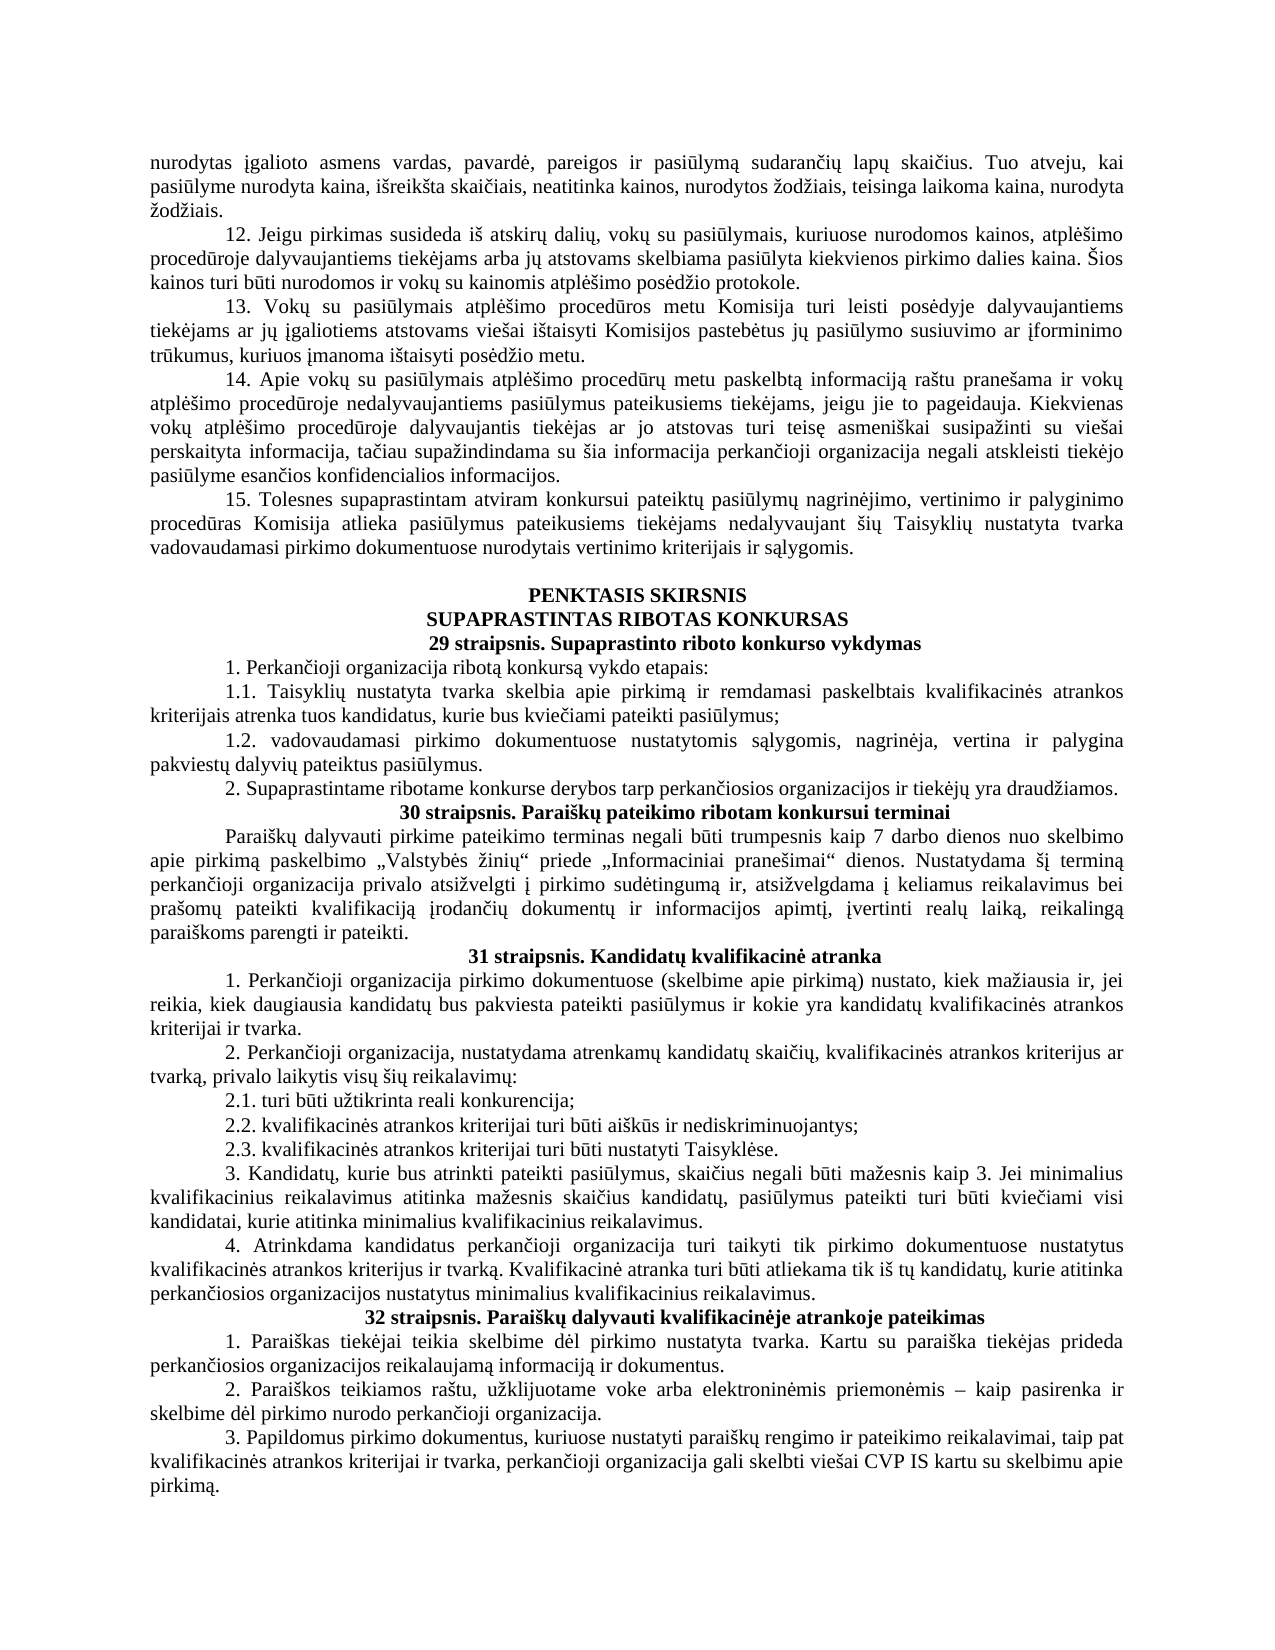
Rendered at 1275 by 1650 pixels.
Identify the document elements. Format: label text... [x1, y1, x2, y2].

text 15. Tolesnes supaprastintam atviram konkursui pateiktų pasiūlymų nagrinėjimo, vertinimo ir palyginimo procedūras Komisija atlieka pasiūlymus pateikusiems tiekėjams nedalyvaujant šių Taisyklių nustatyta tvarka vadovaudamasi pirkimo dokumentuose nurodytais vertinimo kriterijais ir sąlygomis. [150, 487, 1125, 559]
text 2. Paraiškos teikiamos raštu, užklijuotame voke arba elektroninėmis priemonėmis – kaip pasirenka ir skelbime dėl pirkimo nurodo perkančioji organizacija. [150, 1377, 1125, 1425]
text 2.3. kvalifikacinės atrankos kriterijai turi būti nustatyti Taisyklėse. [150, 1137, 1125, 1161]
text 1. Paraiškas tiekėjai teikia skelbime dėl pirkimo nustatyta tvarka. Kartu su paraiška tiekėjas prideda perkančiosios organizacijos reikalaujamą informaciją ir dokumentus. [150, 1329, 1125, 1377]
text 31 straipsnis. Kandidatų kvalifikacinė atranka [150, 944, 1125, 968]
text 2. Supaprastintame ribotame konkurse derybos tarp perkančiosios organizacijos ir tiekėjų yra draudžiamos. [150, 776, 1125, 800]
text 13. Vokų su pasiūlymais atplėšimo procedūros metu Komisija turi leisti posėdyje dalyvaujantiems tiekėjams ar jų įgaliotiems atstovams viešai ištaisyti Komisijos pastebėtus jų pasiūlymo susiuvimo ar įforminimo trūkumus, kuriuos įmanoma ištaisyti posėdžio metu. [150, 294, 1125, 367]
text 12. Jeigu pirkimas susideda iš atskirų dalių, vokų su pasiūlymais, kuriuose nurodomos kainos, atplėšimo procedūroje dalyvaujantiems tiekėjams arba jų atstovams skelbiama pasiūlyta kiekvienos pirkimo dalies kaina. Šios kainos turi būti nurodomos ir vokų su kainomis atplėšimo posėdžio protokole. [150, 222, 1125, 294]
text SUPAPRASTINTAS RIBOTAS KONKURSAS [150, 607, 1125, 631]
text 32 straipsnis. Paraiškų dalyvauti kvalifikacinėje atrankoje pateikimas [150, 1305, 1125, 1329]
text 2.1. turi būti užtikrinta reali konkurencija; [150, 1088, 1125, 1112]
text 30 straipsnis. Paraiškų pateikimo ribotam konkursui terminai [150, 800, 1125, 824]
text 4. Atrinkdama kandidatus perkančioji organizacija turi taikyti tik pirkimo dokumentuose nustatytus kvalifikacinės atrankos kriterijus ir tvarką. Kvalifikacinė atranka turi būti atliekama tik iš tų kandidatų, kurie atitinka perkančiosios organizacijos nustatytus minimalius kvalifikacinius reikalavimus. [150, 1233, 1125, 1305]
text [150, 150, 1125, 222]
text 1. Perkančioji organizacija pirkimo dokumentuose (skelbime apie pirkimą) nustato, kiek mažiausia ir, jei reikia, kiek daugiausia kandidatų bus pakviesta pateikti pasiūlymus ir kokie yra kandidatų kvalifikacinės atrankos kriterijai ir tvarka. [150, 968, 1125, 1040]
text 29 straipsnis. Supaprastinto riboto konkurso vykdymas [150, 631, 1125, 655]
text 3. Papildomus pirkimo dokumentus, kuriuose nustatyti paraiškų rengimo ir pateikimo reikalavimai, taip pat kvalifikacinės atrankos kriterijai ir tvarka, perkančioji organizacija gali skelbti viešai CVP IS kartu su skelbimu apie pirkimą. [150, 1425, 1125, 1497]
text 3. Kandidatų, kurie bus atrinkti pateikti pasiūlymus, skaičius negali būti mažesnis kaip 3. Jei minimalius kvalifikacinius reikalavimus atitinka mažesnis skaičius kandidatų, pasiūlymus pateikti turi būti kviečiami visi kandidatai, kurie atitinka minimalius kvalifikacinius reikalavimus. [150, 1161, 1125, 1233]
text Paraiškų dalyvauti pirkime pateikimo terminas negali būti trumpesnis kaip 7 darbo dienos nuo skelbimo apie pirkimą paskelbimo „Valstybės žinių“ priede „Informaciniai pranešimai“ dienos. Nustatydama šį terminą perkančioji organizacija privalo atsižvelgti į pirkimo sudėtingumą ir, atsižvelgdama į keliamus reikalavimus bei prašomų pateikti kvalifikaciją įrodančių dokumentų ir informacijos apimtį, įvertinti realų laiką, reikalingą paraiškoms parengti ir pateikti. [150, 824, 1125, 944]
text PENKTASIS SKIRSNIS [150, 583, 1125, 607]
text 2.2. kvalifikacinės atrankos kriterijai turi būti aiškūs ir nediskriminuojantys; [150, 1112, 1125, 1137]
text 1. Perkančioji organizacija ribotą konkursą vykdo etapais: [150, 655, 1125, 679]
text 2. Perkančioji organizacija, nustatydama atrenkamų kandidatų skaičių, kvalifikacinės atrankos kriterijus ar tvarką, privalo laikytis visų šių reikalavimų: [150, 1040, 1125, 1088]
text 14. Apie vokų su pasiūlymais atplėšimo procedūrų metu paskelbtą informaciją raštu pranešama ir vokų atplėšimo procedūroje nedalyvaujantiems pasiūlymus pateikusiems tiekėjams, jeigu jie to pageidauja. Kiekvienas vokų atplėšimo procedūroje dalyvaujantis tiekėjas ar jo atstovas turi teisę asmeniškai susipažinti su viešai perskaityta informacija, tačiau supažindindama su šia informacija perkančioji organizacija negali atskleisti tiekėjo pasiūlyme esančios konfidencialios informacijos. [150, 367, 1125, 487]
text 1.1. Taisyklių nustatyta tvarka skelbia apie pirkimą ir remdamasi paskelbtais kvalifikacinės atrankos kriterijais atrenka tuos kandidatus, kurie bus kviečiami pateikti pasiūlymus; [150, 679, 1125, 727]
text 1.2. vadovaudamasi pirkimo dokumentuose nustatytomis sąlygomis, nagrinėja, vertina ir palygina pakviestų dalyvių pateiktus pasiūlymus. [150, 727, 1125, 776]
